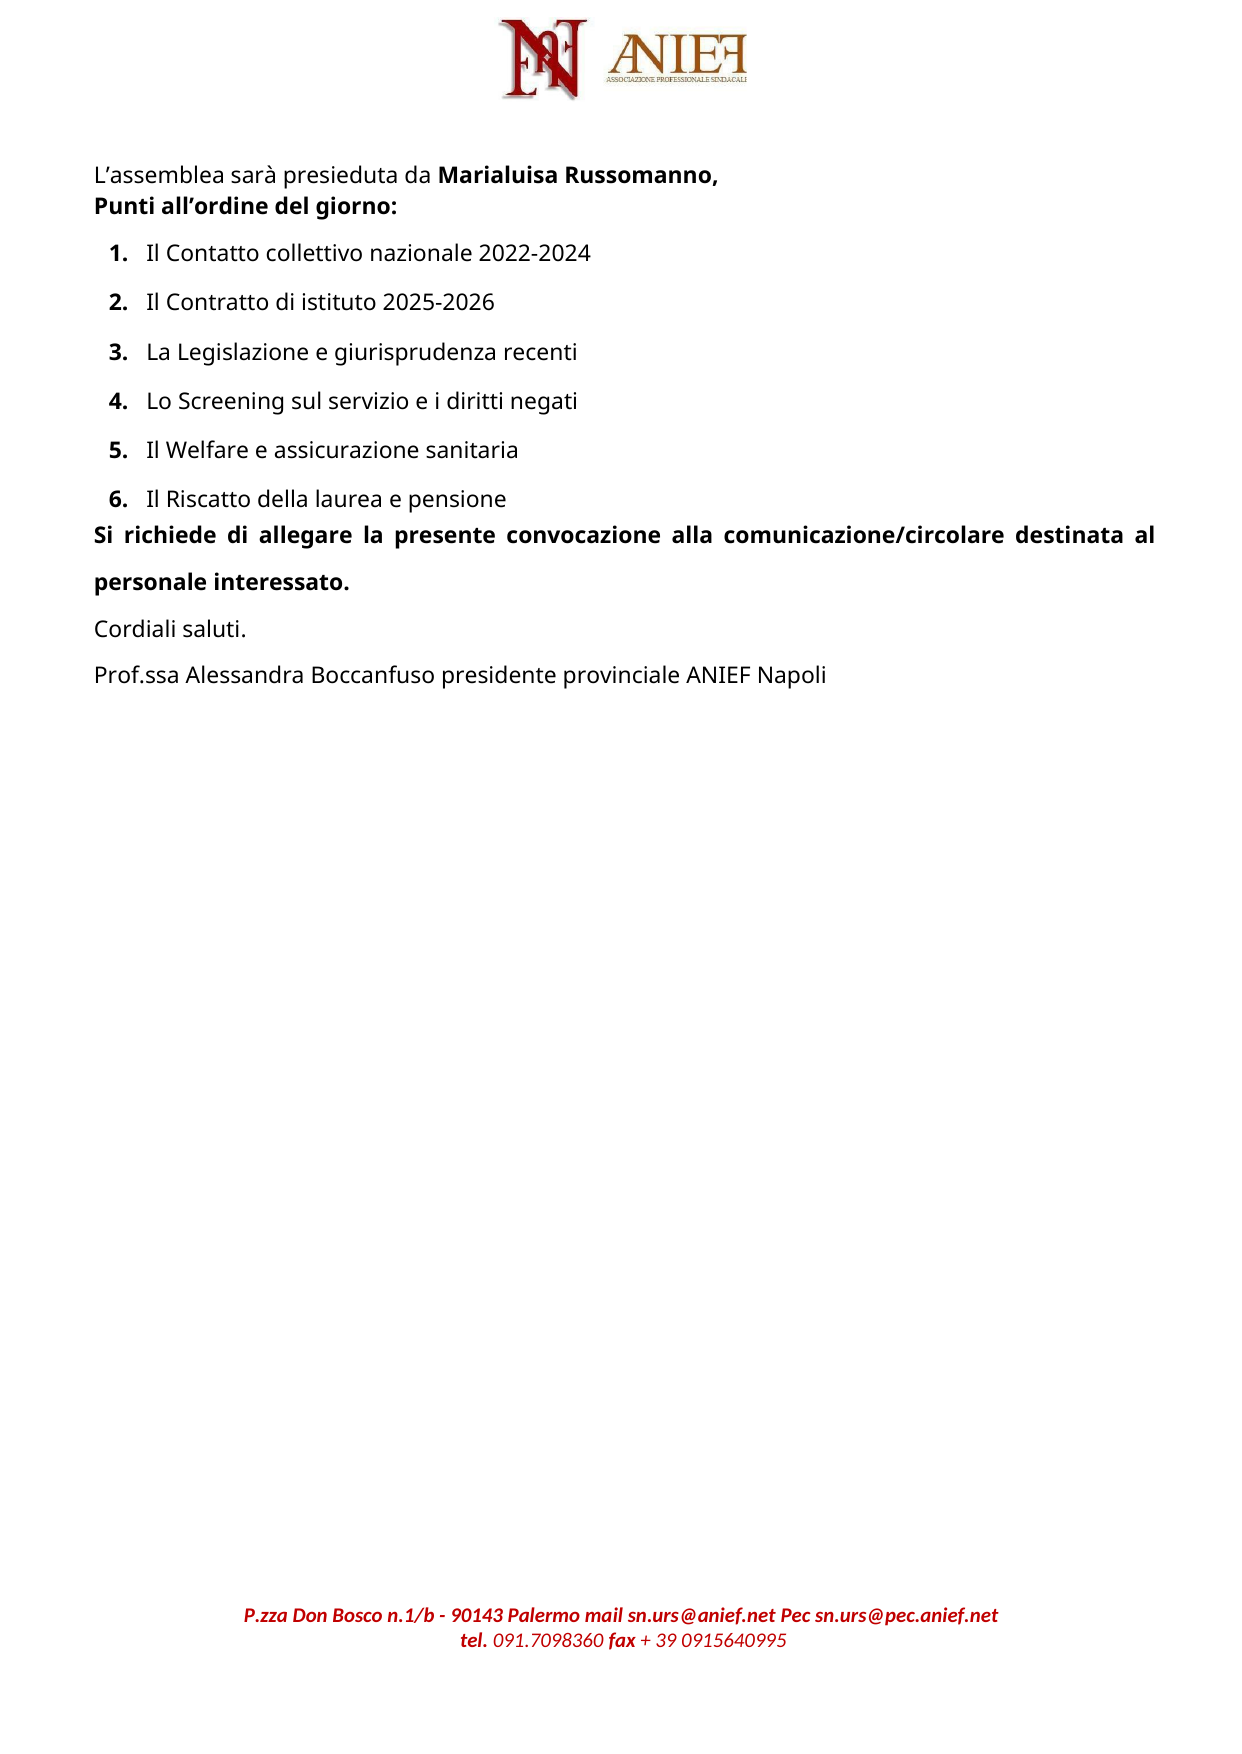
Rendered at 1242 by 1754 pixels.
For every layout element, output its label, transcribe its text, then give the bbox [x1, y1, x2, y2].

text Cordiali saluti. [94, 613, 1157, 644]
subtitle Si richiede di allegare la presente convocazione alla comunicazione/circolare destinata al personale interessato. [94, 519, 1157, 597]
text Prof.ssa Alessandra Boccanfuso presidente provinciale ANIEF Napoli [94, 659, 1157, 691]
list Il Contatto collettivo nazionale 2022-2024 [108, 237, 1150, 268]
list Il Riscatto della laurea e pensione [108, 483, 1150, 514]
list Il Welfare e assicurazione sanitaria [108, 434, 1150, 465]
text L’assemblea sarà presieduta da Marialuisa Russomanno, [94, 159, 1157, 190]
picture [493, 17, 747, 102]
text Punti all’ordine del giorno: [94, 190, 1157, 221]
list La Legislazione e giurisprudenza recenti [108, 335, 1150, 367]
list Il Contratto di istituto 2025-2026 [108, 286, 1150, 317]
list Lo Screening sul servizio e i diritti negati [108, 384, 1150, 416]
